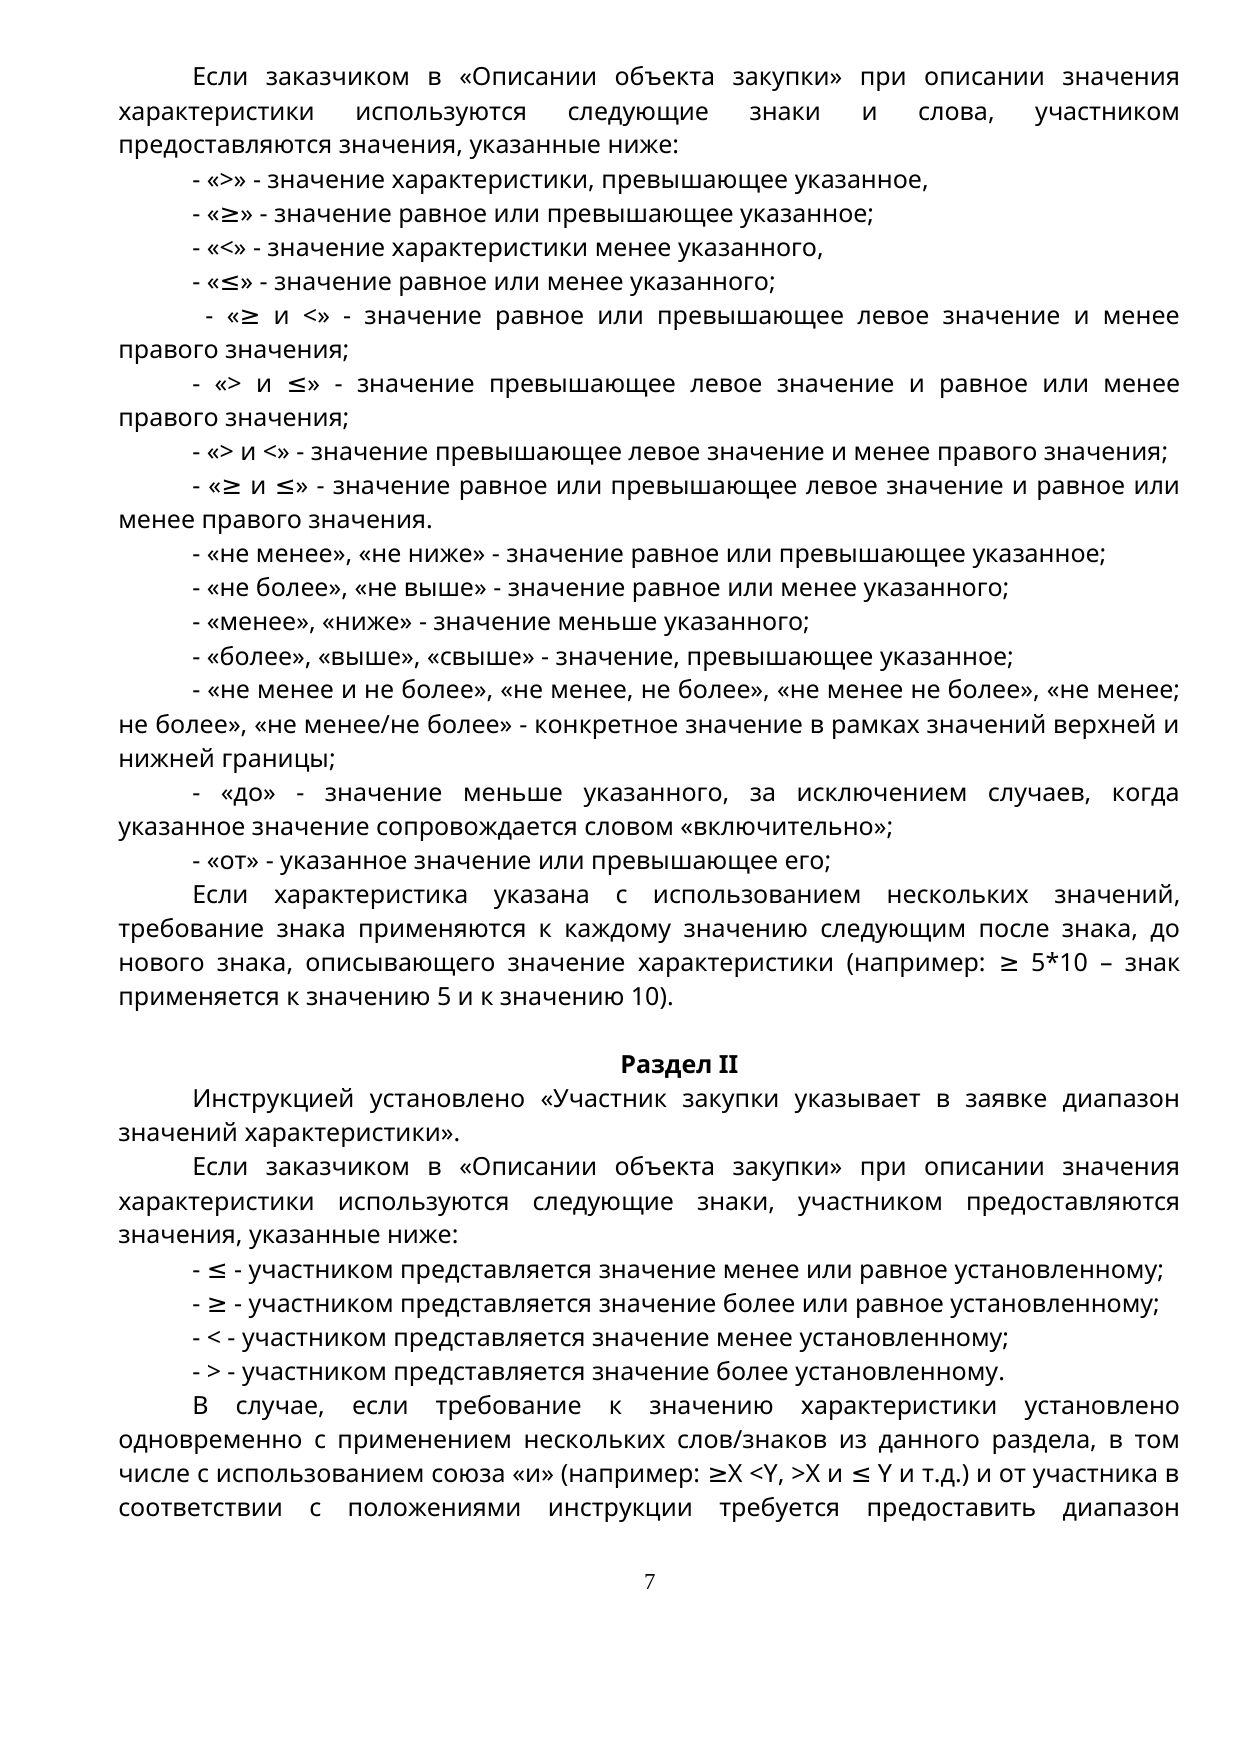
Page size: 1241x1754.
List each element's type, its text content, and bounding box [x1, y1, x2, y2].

text Если характеристика указана с использованием нескольких значений, требование знака применяются к каждому значению следующим после знака, до нового знака, описывающего значение характеристики (например: ≥ 5*10 – знак применяется к значению 5 и к значению 10). [118, 877, 1181, 1013]
text - > - участником представляется значение более установленному. [118, 1353, 1181, 1387]
text - «<» - значение характеристики менее указанного, [118, 229, 1181, 263]
text Раздел II [118, 1047, 1181, 1081]
text - «≤» - значение равное или менее указанного; [118, 263, 1181, 297]
text - «не менее», «не ниже» - значение равное или превышающее указанное; [118, 536, 1181, 570]
text - «≥ и ≤» - значение равное или превышающее левое значение и равное или менее правого значения. [118, 468, 1181, 536]
text - «до» - значение меньше указанного, за исключением случаев, когда указанное значение сопровождается словом «включительно»; [118, 774, 1181, 842]
text - «≥» - значение равное или превышающее указанное; [118, 195, 1181, 229]
text Если заказчиком в «Описании объекта закупки» при описании значения характеристики используются следующие знаки, участником предоставляются значения, указанные ниже: [118, 1149, 1181, 1251]
text Если заказчиком в «Описании объекта закупки» при описании значения характеристики используются следующие знаки и слова, участником предоставляются значения, указанные ниже: [118, 59, 1181, 161]
text - «≥ и <» - значение равное или превышающее левое значение и менее правого значения; [118, 297, 1181, 366]
text - «более», «выше», «свыше» - значение, превышающее указанное; [118, 638, 1181, 672]
text - «не менее и не более», «не менее, не более», «не менее не более», «не менее; не более», «не менее/не более» - конкретное значение в рамках значений верхней и нижней границы; [118, 672, 1181, 774]
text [118, 1387, 1181, 1524]
text - ≥ - участником представляется значение более или равное установленному; [118, 1285, 1181, 1319]
text - «от» - указанное значение или превышающее его; [118, 842, 1181, 877]
text - «> и ≤» - значение превышающее левое значение и равное или менее правого значения; [118, 366, 1181, 434]
text - «> и <» - значение превышающее левое значение и менее правого значения; [118, 434, 1181, 468]
text - ≤ - участником представляется значение менее или равное установленному; [118, 1251, 1181, 1285]
text - «>» - значение характеристики, превышающее указанное, [118, 161, 1181, 195]
text - «не более», «не выше» - значение равное или менее указанного; [118, 570, 1181, 604]
text - < - участником представляется значение менее установленному; [118, 1319, 1181, 1353]
text - «менее», «ниже» - значение меньше указанного; [118, 604, 1181, 638]
text Инструкцией установлено «Участник закупки указывает в заявке диапазон значений характеристики». [118, 1081, 1181, 1149]
